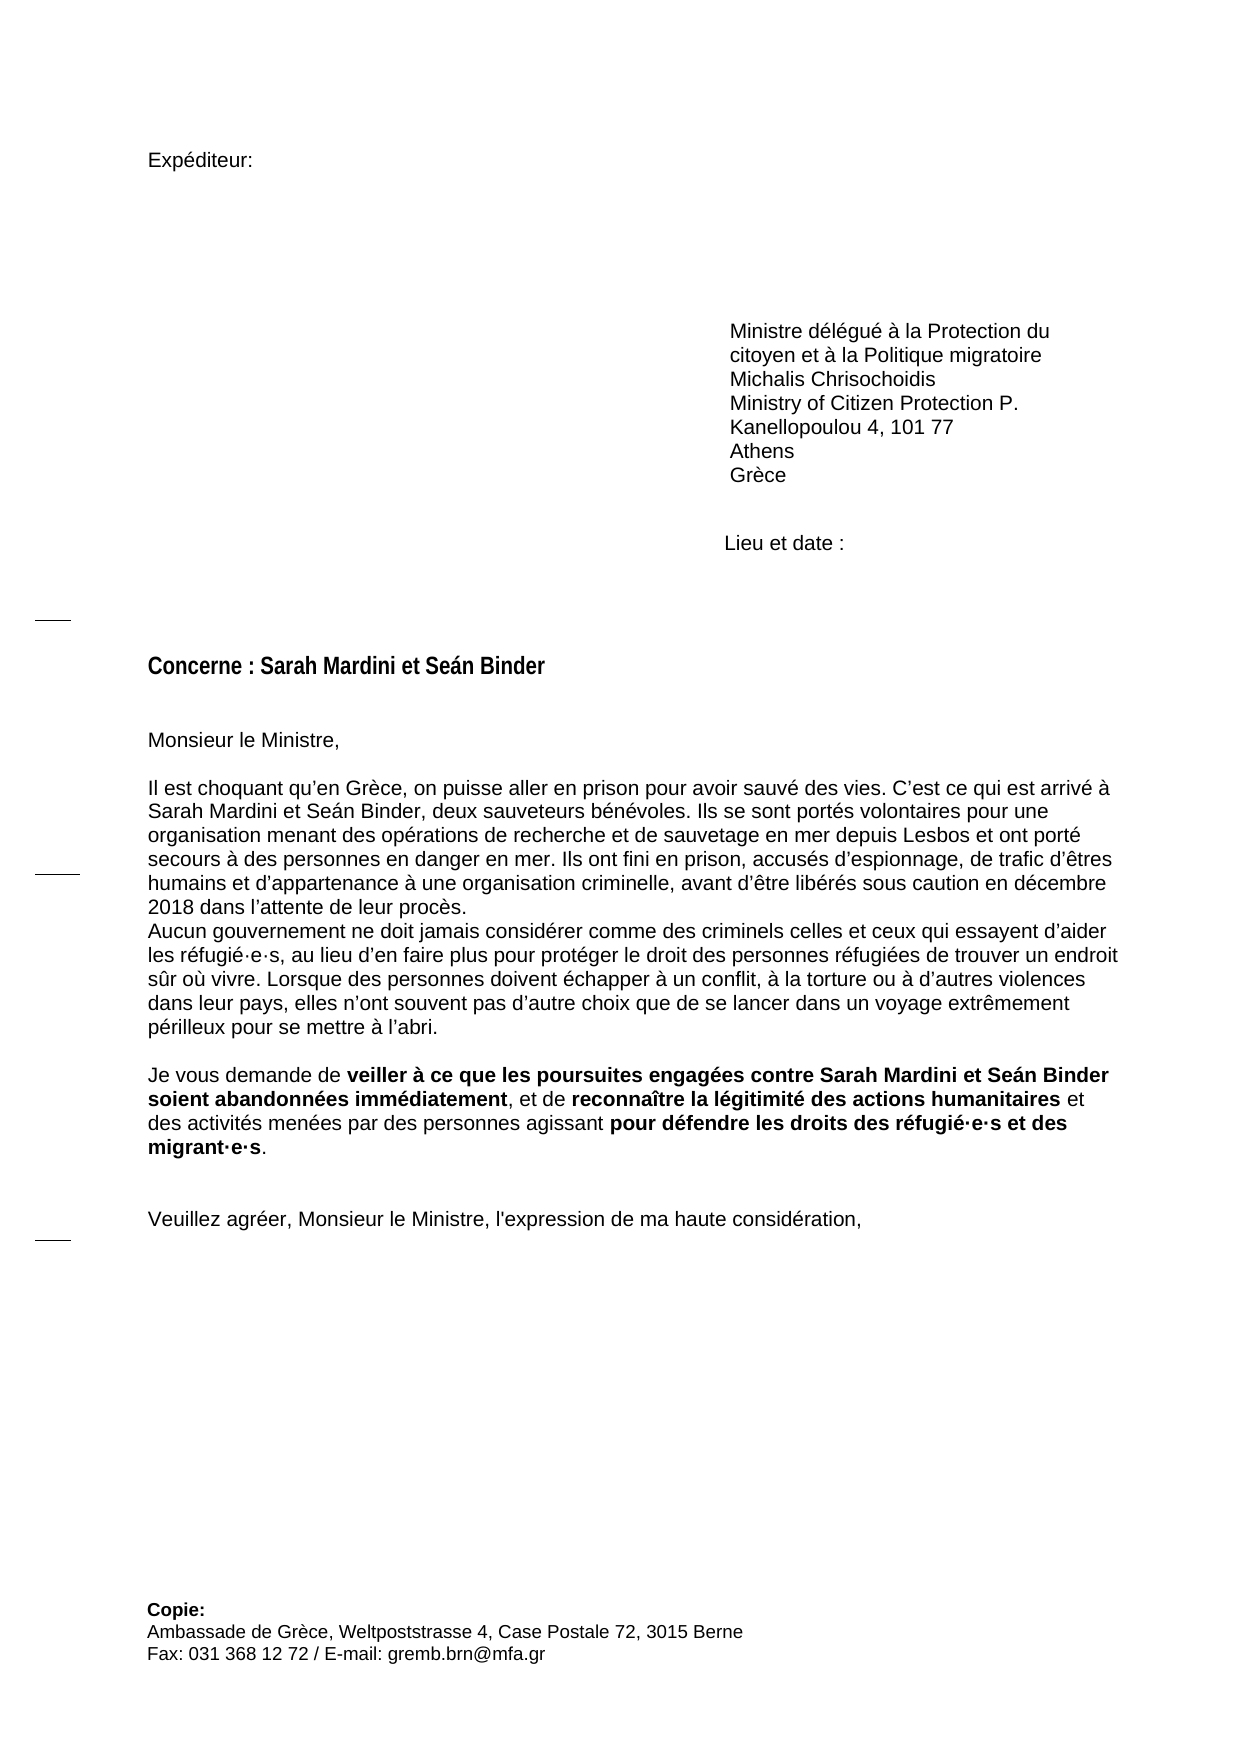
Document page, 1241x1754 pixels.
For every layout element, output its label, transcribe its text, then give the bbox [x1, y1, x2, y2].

text Lieu et date : [148, 531, 1122, 555]
text Je vous demande de veiller à ce que les poursuites engagées contre Sarah Mardini et Seán Binder soient abandonnées immédiatement, et de reconnaître la légitimité des actions humanitaires et des activités menées par des personnes agissant pour défendre les droits des réfugié·e·s et des migrant·e·s. [148, 1063, 1122, 1159]
text Il est choquant qu’en Grèce, on puisse aller en prison pour avoir sauvé des vies. C’est ce qui est arrivé à Sarah Mardini et Seán Binder, deux sauveteurs bénévoles. Ils se sont portés volontaires pour une organisation menant des opérations de recherche et de sauvetage en mer depuis Lesbos et ont porté secours à des personnes en danger en mer. Ils ont fini en prison, accusés d’espionnage, de trafic d’êtres humains et d’appartenance à une organisation criminelle, avant d’être libérés sous caution en décembre 2018 dans l’attente de leur procès. [148, 775, 1122, 919]
text Veuillez agréer, Monsieur le Ministre, l'expression de ma haute considération, [148, 1207, 1122, 1231]
text Monsieur le Ministre, [148, 727, 1122, 751]
text Aucun gouvernement ne doit jamais considérer comme des criminels celles et ceux qui essayent d’aider les réfugié·e·s, au lieu d’en faire plus pour protéger le droit des personnes réfugiées de trouver un endroit sûr où vivre. Lorsque des personnes doivent échapper à un conflit, à la torture ou à d’autres violences dans leur pays, elles n’ont souvent pas d’autre choix que de se lancer dans un voyage extrêmement périlleux pour se mettre à l’abri. [148, 919, 1122, 1039]
text Concerne : Sarah Mardini et Seán Binder [148, 651, 1122, 679]
